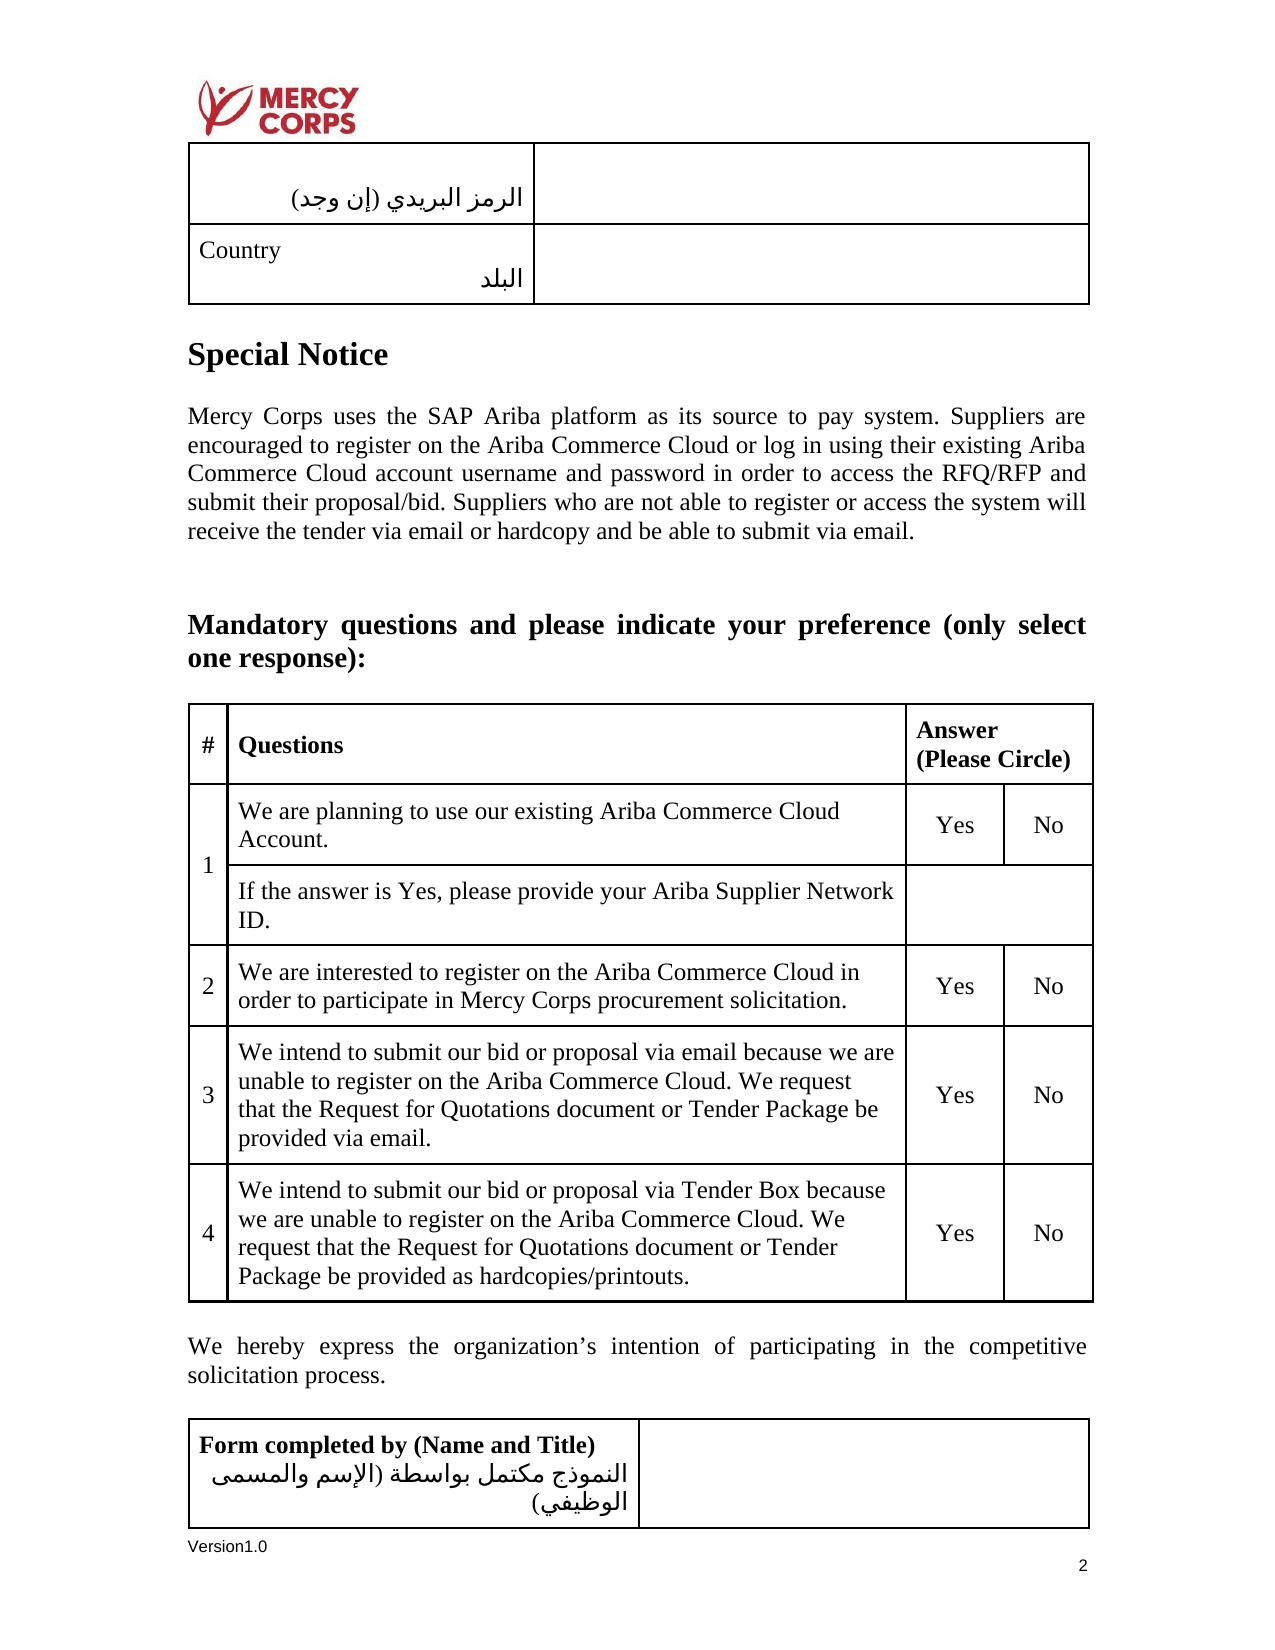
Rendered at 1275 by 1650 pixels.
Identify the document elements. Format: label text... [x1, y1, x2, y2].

table_header Form completed by (Name and Title) النموذج مكتمل بواسطة (الإسم والمسمى الوظيفي) [190, 1420, 638, 1527]
table_cell Yes [907, 1165, 1003, 1300]
text Mandatory questions and please indicate your preference (only select one response): [187, 607, 1087, 674]
table_cell No [1005, 1165, 1092, 1300]
text Mercy Corps uses the SAP Ariba platform as its source to pay system. Suppliers are encouraged to register on the Ariba Commerce Cloud or log in using their existing Ariba Commerce Cloud account username and password in order to access the RFQ/RFP and submit their proposal/bid. Suppliers who are not able to register or access the system will receive the tender via email or hardcopy and be able to submit via email. [187, 401, 1087, 545]
table_cell We are interested to register on the Ariba Commerce Cloud in order to participate in Mercy Corps procurement solicitation. [229, 946, 905, 1024]
table_cell No [1005, 1027, 1092, 1162]
table_cell No [1005, 946, 1092, 1024]
table_cell We are planning to use our existing Ariba Commerce Cloud Account. [229, 785, 905, 864]
table_cell Country البلد [190, 225, 533, 303]
table_cell Postcode (if any) الرمز البريدي (إن وجد) [190, 144, 533, 223]
table_header [640, 1420, 1088, 1527]
table_cell [535, 225, 1088, 303]
table_header # [190, 705, 226, 783]
table_cell No [1005, 785, 1092, 864]
text Special Notice [187, 334, 1087, 372]
table_cell [535, 144, 1088, 223]
table_cell If the answer is Yes, please provide your Ariba Supplier Network ID. [229, 866, 905, 944]
table_header Answer (Please Circle) [907, 705, 1092, 783]
table_cell 3 [190, 1027, 226, 1162]
table_cell Yes [907, 946, 1003, 1024]
table_cell [907, 866, 1092, 944]
table_cell 1 [190, 785, 226, 944]
table_cell We intend to submit our bid or proposal via Tender Box because we are unable to register on the Ariba Commerce Cloud. We request that the Request for Quotations document or Tender Package be provided as hardcopies/printouts. [229, 1165, 905, 1300]
table_cell Yes [907, 785, 1003, 864]
table_cell Yes [907, 1027, 1003, 1162]
picture [187, 75, 364, 142]
table_header Questions [229, 705, 905, 783]
table_cell We intend to submit our bid or proposal via email because we are unable to register on the Ariba Commerce Cloud. We request that the Request for Quotations document or Tender Package be provided via email. [229, 1027, 905, 1162]
table_cell 4 [190, 1165, 226, 1300]
text We hereby express the organization’s intention of participating in the competitive solicitation process. [187, 1331, 1087, 1389]
table_cell 2 [190, 946, 226, 1024]
